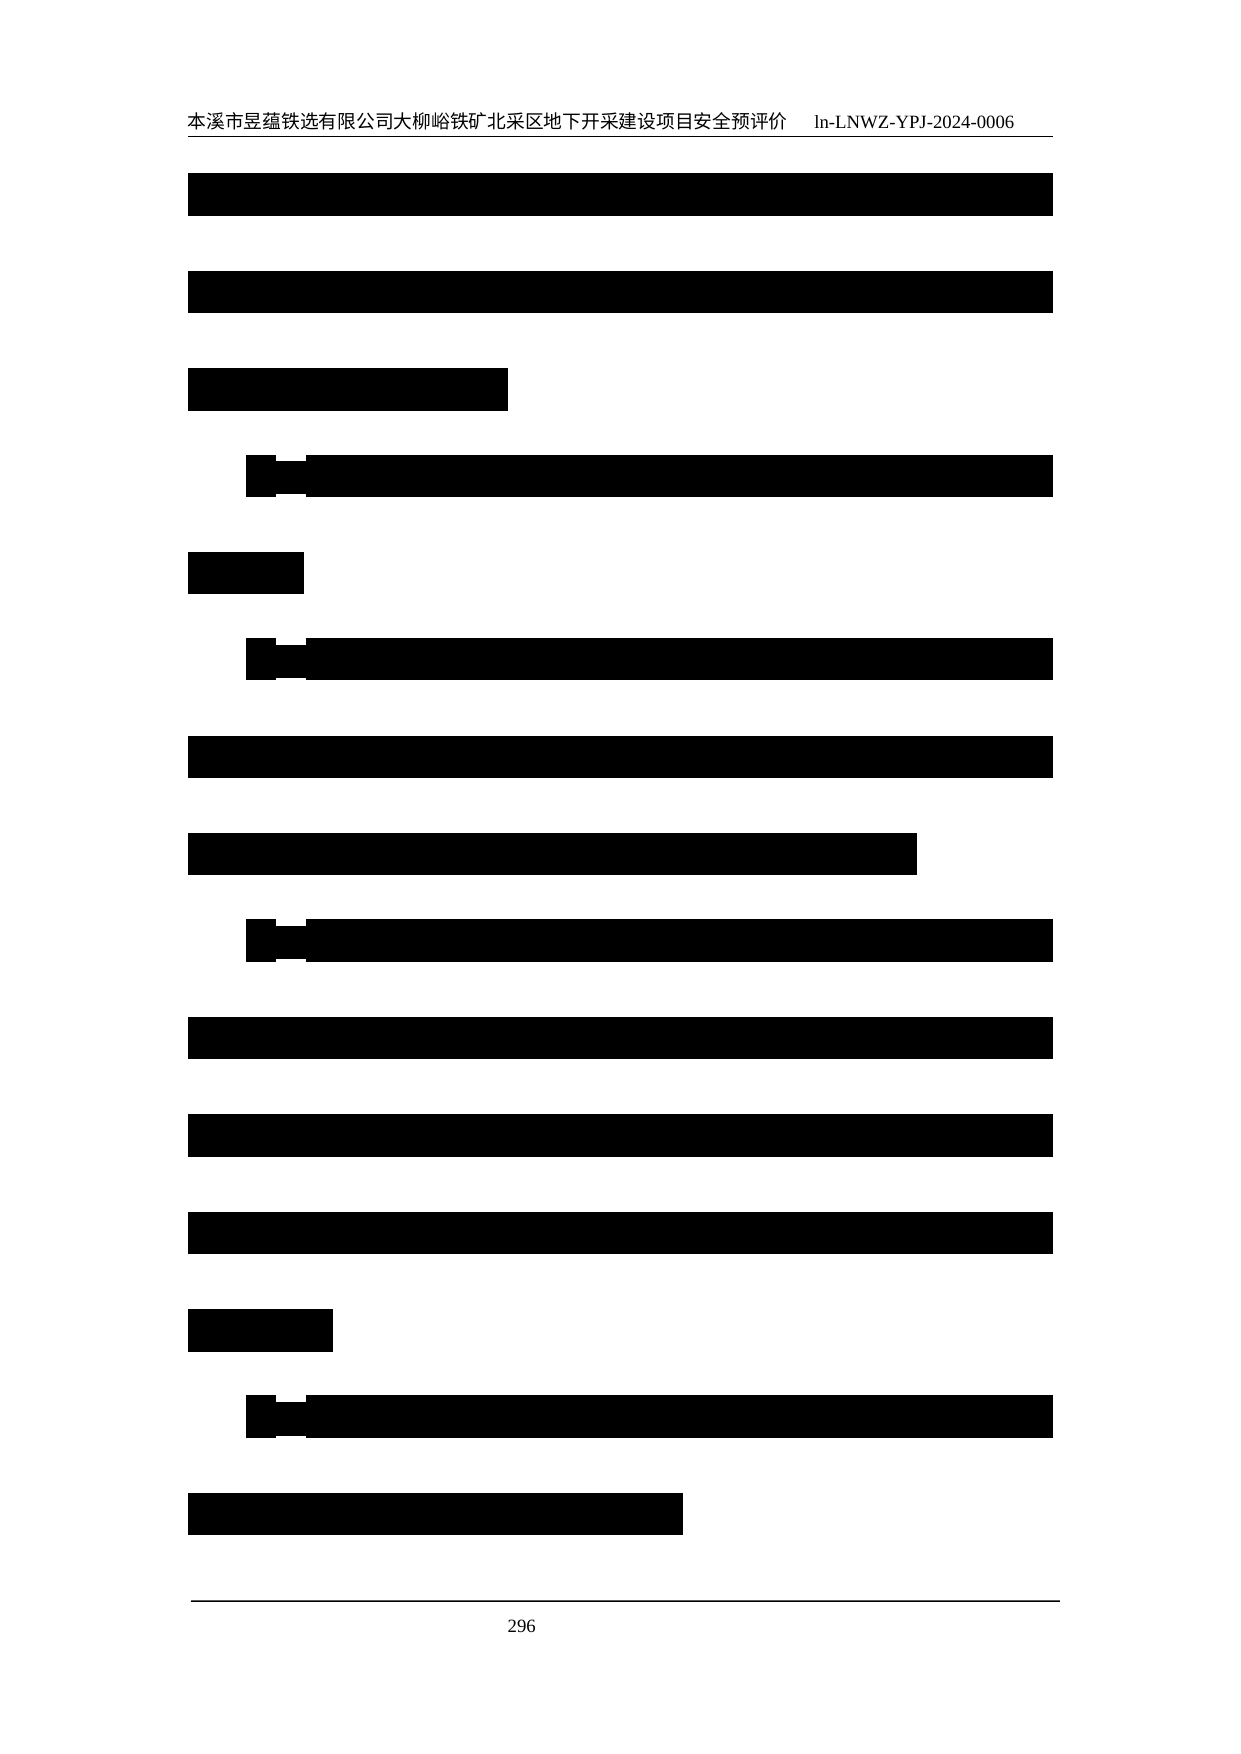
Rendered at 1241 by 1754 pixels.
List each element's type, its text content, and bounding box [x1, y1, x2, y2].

text （31）必须制定预防突然涌水的安全措施，向井下作业人员普及透水前兆知识，发现问题及时处理； [187, 1384, 1053, 1547]
text （30）掘进工作面或其他地点发现透水预兆时，如工作面“出汗”、顶板淋水加大、空气变冷、产生雾气、挂红、水叫、底板涌水或其他异常现象，必须立即停止工作，并报告主管矿长，采取措施。如果情况紧急，必须立即发出警报，撤出所有可能受水威胁地点的人员。 [187, 908, 1053, 1363]
text （28）排到地面的井下积水应引至高位水池，多余部分必须引出矿区。 [187, 443, 1053, 606]
text （29）凿探水眼时，若发现岩石变软，或沿钻杆向外流水超过正常凿岩供水量等现象，必须停止凿岩。此时，不得移动钻杆，除派专人监视水情外，应立即报告主管矿长采取安全措施。 [187, 627, 1053, 887]
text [187, 162, 1053, 422]
